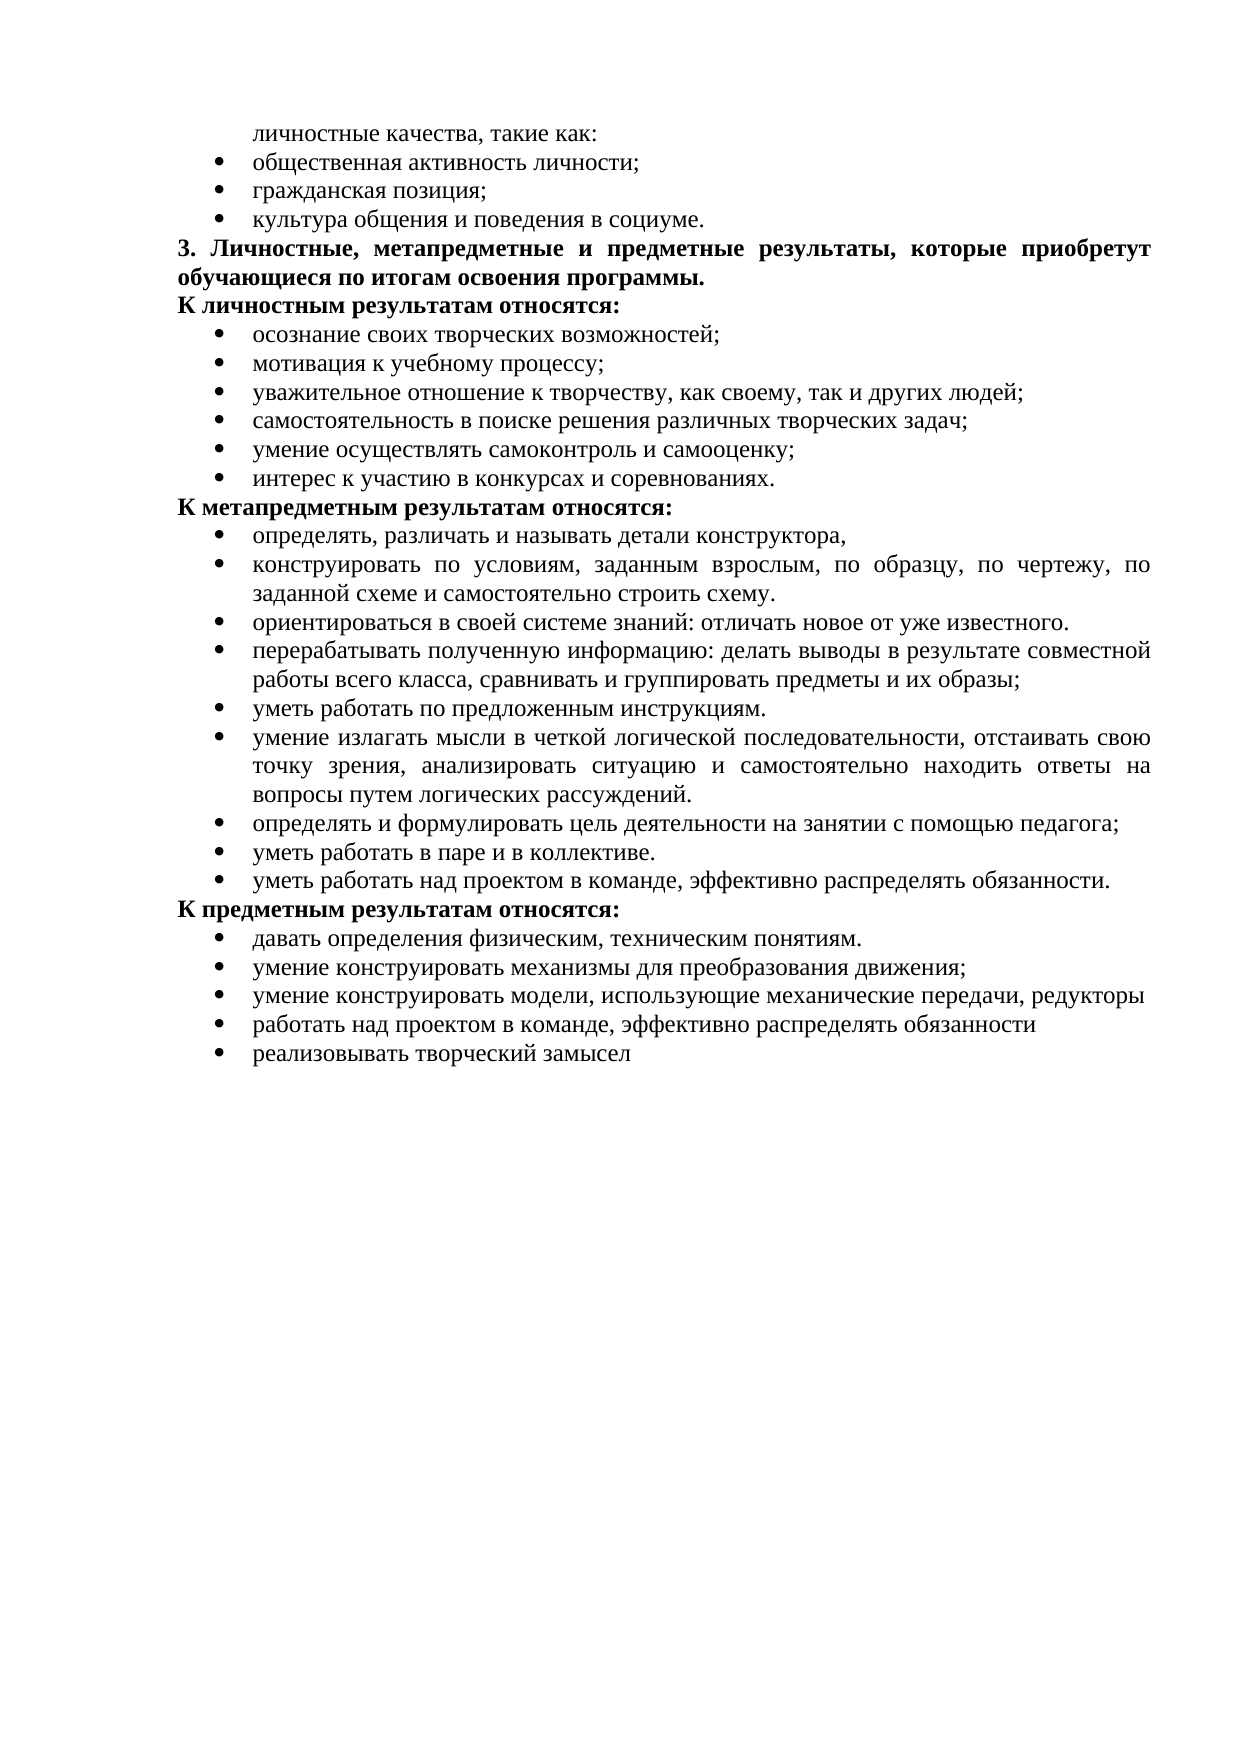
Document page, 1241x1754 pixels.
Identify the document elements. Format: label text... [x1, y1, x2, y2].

text К предметным результатам относятся: [177, 894, 1152, 923]
list работать над проектом в команде, эффективно распределять обязанности [215, 1009, 1152, 1038]
list конструировать по условиям, заданным взрослым, по образцу, по чертежу, по заданной схеме и самостоятельно строить схему. [215, 549, 1152, 607]
list общественная активность личности; [215, 147, 1152, 176]
list перерабатывать полученную информацию: делать выводы в результате совместной работы всего класса, сравнивать и группировать предметы и их образы; [215, 636, 1152, 693]
list уважительное отношение к творчеству, как своему, так и других людей; [215, 377, 1152, 406]
list давать определения физическим, техническим понятиям. [215, 923, 1152, 952]
list уметь работать над проектом в команде, эффективно распределять обязанности. [215, 866, 1152, 894]
list ориентироваться в своей системе знаний: отличать новое от уже известного. [215, 607, 1152, 636]
text личностные качества, такие как: [177, 118, 1152, 147]
list уметь работать в паре и в коллективе. [215, 837, 1152, 866]
list самостоятельность в поиске решения различных творческих задач; [215, 406, 1152, 434]
list умение излагать мысли в четкой логической последовательности, отстаивать свою точку зрения, анализировать ситуацию и самостоятельно находить ответы на вопросы путем логических рассуждений. [215, 722, 1152, 808]
list определять, различать и называть детали конструктора, [215, 521, 1152, 549]
list мотивация к учебному процессу; [215, 348, 1152, 377]
list интерес к участию в конкурсах и соревнованиях. [215, 463, 1152, 492]
text 3. Личностные, метапредметные и предметные результаты, которые приобретут обучающиеся по итогам освоения программы. [177, 233, 1152, 291]
list умение конструировать механизмы для преобразования движения; [215, 952, 1152, 981]
list гражданская позиция; [215, 176, 1152, 204]
list культура общения и поведения в социуме. [215, 204, 1152, 233]
list умение осуществлять самоконтроль и самооценку; [215, 434, 1152, 463]
list реализовывать творческий замысел [215, 1038, 1152, 1067]
text К метапредметным результатам относятся: [177, 492, 1152, 521]
list осознание своих творческих возможностей; [215, 319, 1152, 348]
list определять и формулировать цель деятельности на занятии с помощью педагога; [215, 808, 1152, 837]
text К личностным результатам относятся: [177, 291, 1152, 319]
list уметь работать по предложенным инструкциям. [215, 693, 1152, 722]
list умение конструировать модели, использующие механические передачи, редукторы [215, 981, 1152, 1009]
